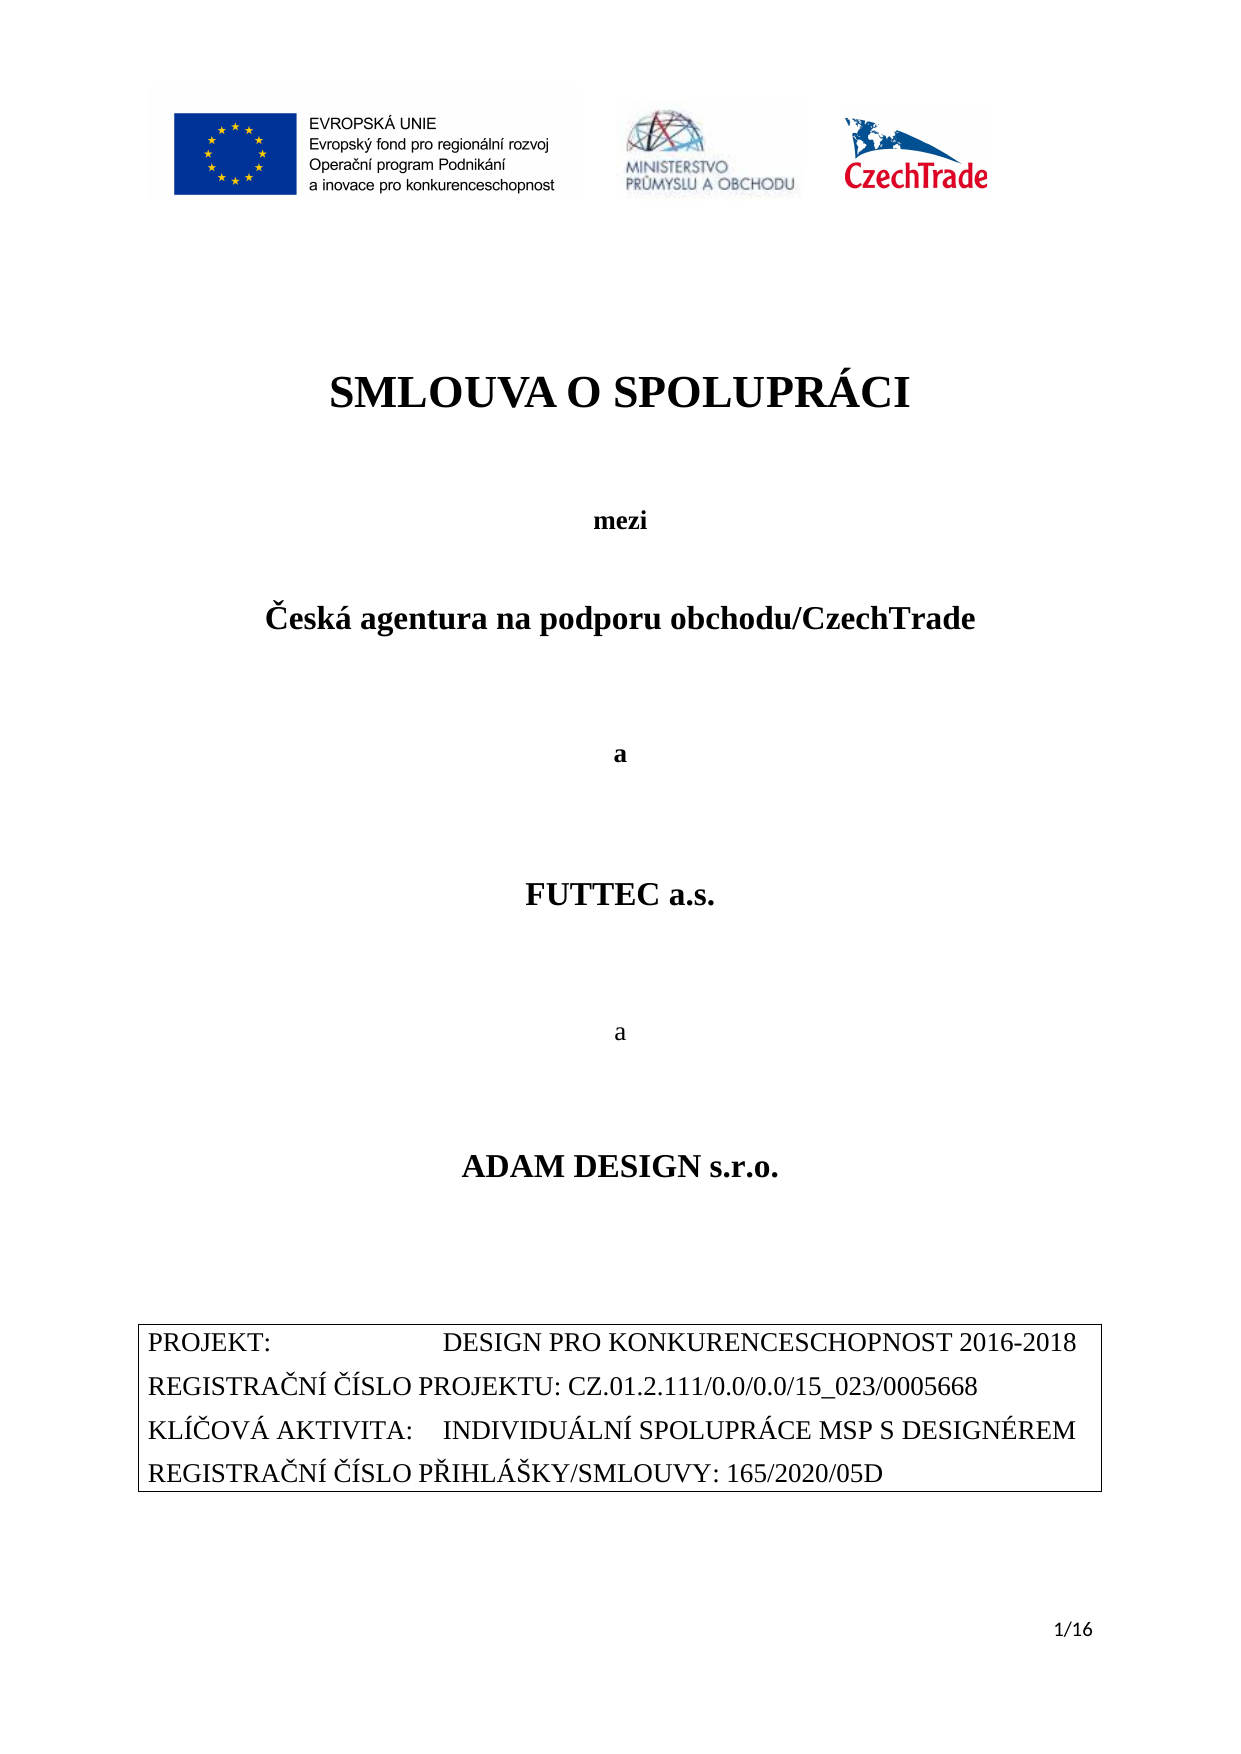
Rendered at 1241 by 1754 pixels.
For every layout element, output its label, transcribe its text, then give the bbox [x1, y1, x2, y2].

picture [147, 86, 582, 201]
text mezi [148, 504, 1093, 536]
picture [616, 100, 805, 201]
text PROJEKT: DESIGN PRO KONKURENCESCHOPNOST 2016-2018 [139, 1325, 1101, 1358]
text Registrační číslo PŘIHLÁŠKY/SMLOUVY: 165/2020/05D [139, 1454, 1101, 1491]
text KLÍČOVÁ AKTIVITA: INDIVIDUÁLNÍ SPOLUPRÁCE MSP S DESIGNÉREM [139, 1411, 1101, 1445]
picture [845, 105, 988, 201]
text Česká agentura na podporu obchodu/CzechTrade [148, 598, 1093, 636]
text FUTTEC a.s. [148, 874, 1093, 913]
text a [148, 737, 1093, 768]
title Smlouva o spolupráci [148, 364, 1093, 417]
text ADAM DESIGN s.r.o. [148, 1146, 1093, 1185]
text REGISTRAČNÍ ČÍSLO PROJEKTU: CZ.01.2.111/0.0/0.0/15_023/0005668 [139, 1367, 1101, 1401]
text a [148, 1016, 1093, 1047]
